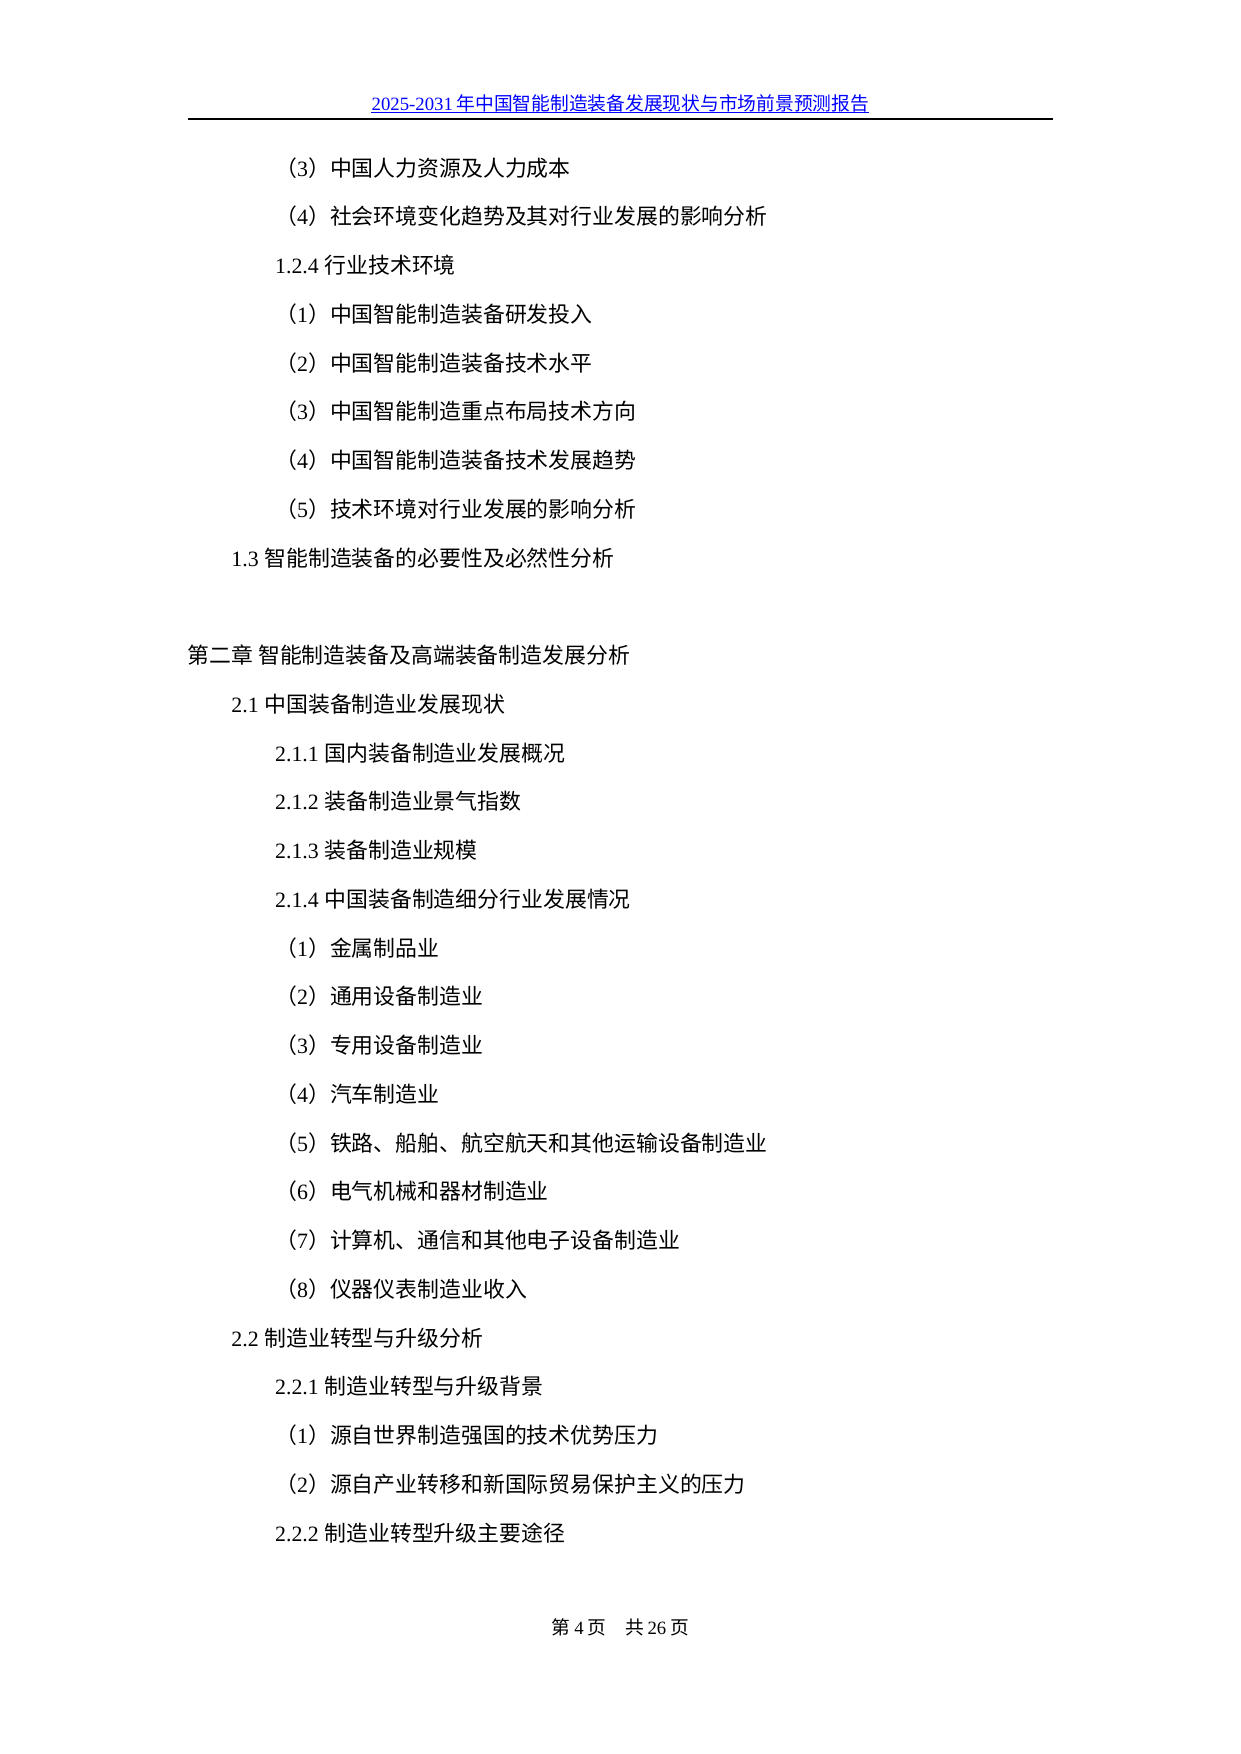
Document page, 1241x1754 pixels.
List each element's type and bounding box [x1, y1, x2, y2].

text [187, 150, 1053, 1548]
